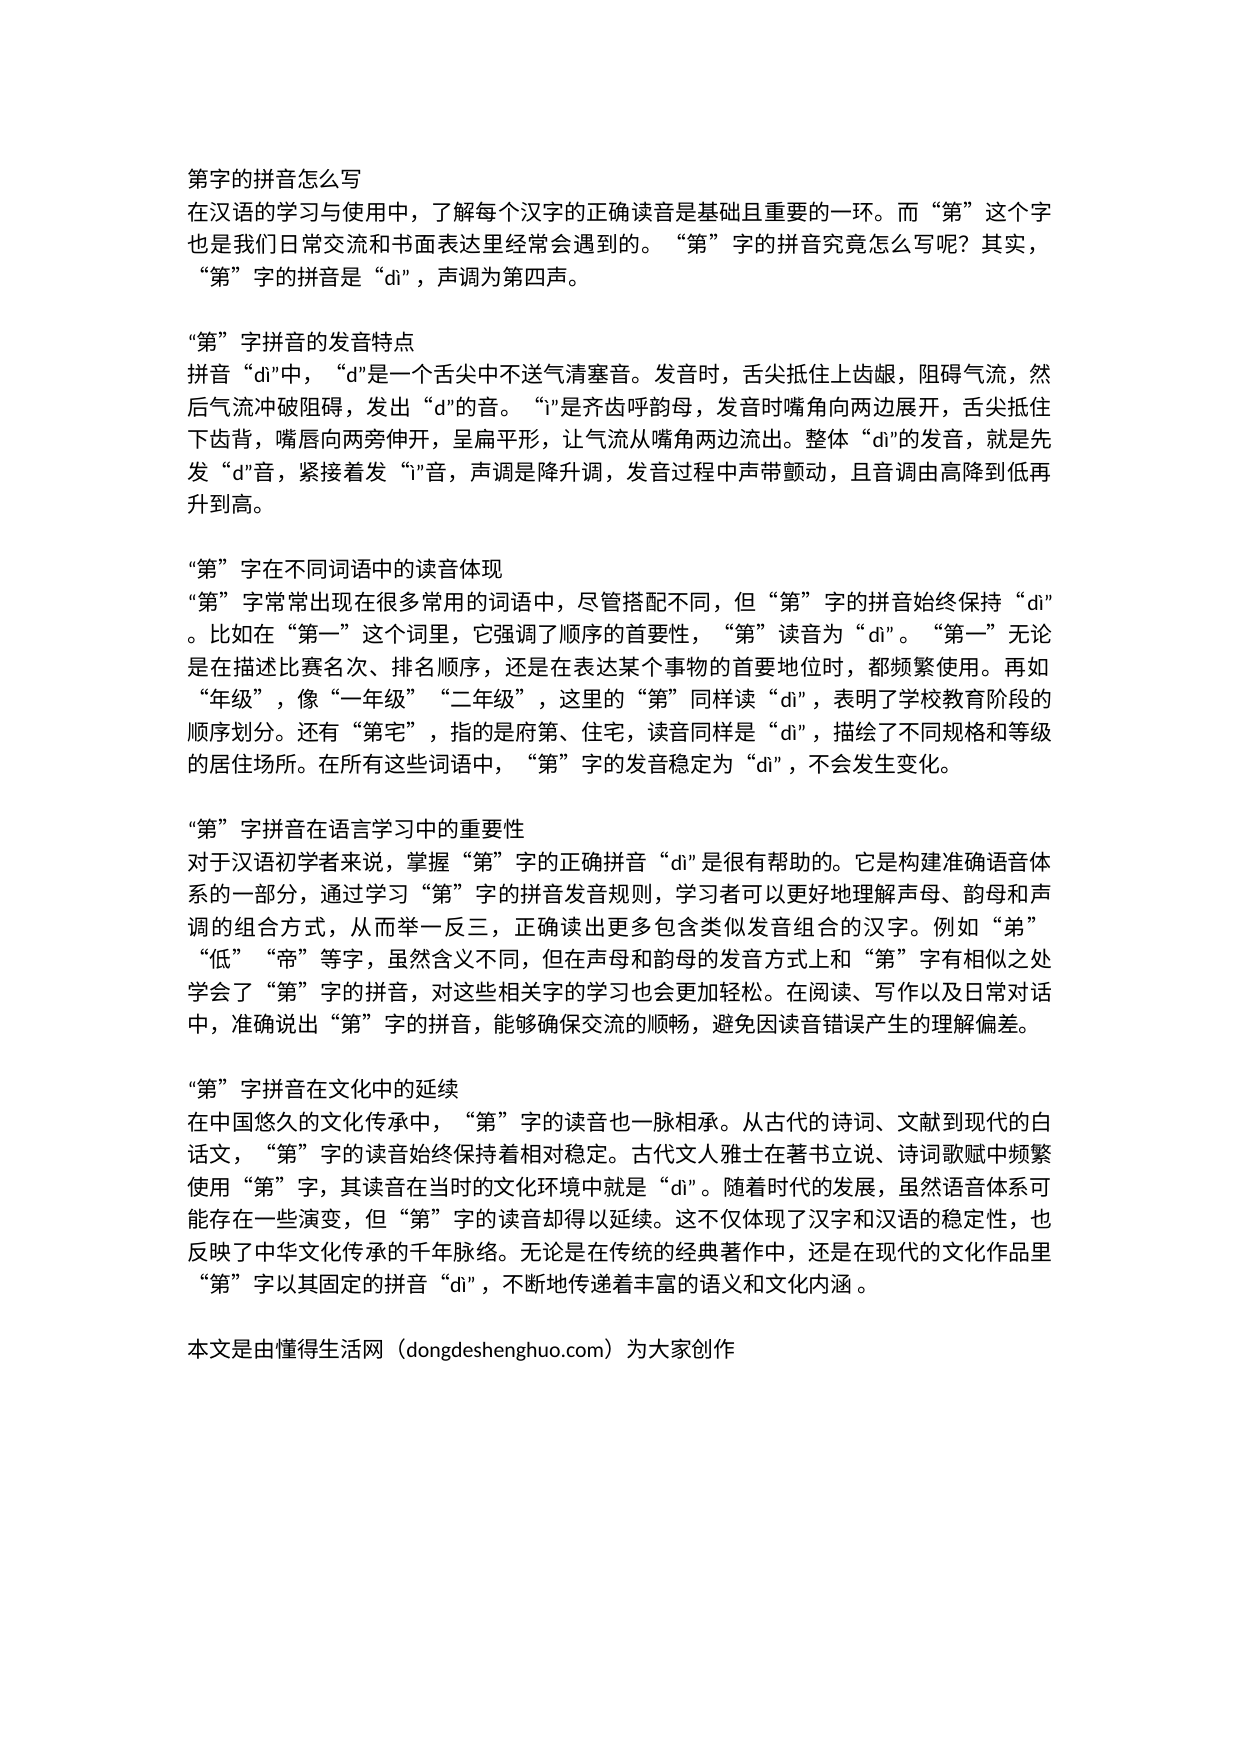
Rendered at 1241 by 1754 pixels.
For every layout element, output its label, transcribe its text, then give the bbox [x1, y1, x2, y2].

text “第”字在不同词语中的读音体现 [187, 552, 1053, 584]
text 在中国悠久的文化传承中，“第”字的读音也一脉相承。从古代的诗词、文献到现代的白话文，“第”字的读音始终保持着相对稳定。古代文人雅士在著书立说、诗词歌赋中频繁使用“第”字，其读音在当时的文化环境中就是“dì” 。随着时代的发展，虽然语音体系可能存在一些演变，但“第”字的读音却得以延续。这不仅体现了汉字和汉语的稳定性，也反映了中华文化传承的千年脉络。无论是在传统的经典著作中，还是在现代的文化作品里，“第”字以其固定的拼音“dì” ，不断地传递着丰富的语义和文化内涵 。 [187, 1104, 1053, 1299]
text “第”字拼音的发音特点 [187, 324, 1053, 357]
text 在汉语的学习与使用中，了解每个汉字的正确读音是基础且重要的一环。而“第”这个字，也是我们日常交流和书面表达里经常会遇到的。“第”字的拼音究竟怎么写呢？其实，“第”字的拼音是“dì” ，声调为第四声。 [187, 194, 1053, 292]
text 对于汉语初学者来说，掌握“第”字的正确拼音“dì” 是很有帮助的。它是构建准确语音体系的一部分，通过学习“第”字的拼音发音规则，学习者可以更好地理解声母、韵母和声调的组合方式，从而举一反三，正确读出更多包含类似发音组合的汉字。例如“弟”“低”“帝”等字，虽然含义不同，但在声母和韵母的发音方式上和“第”字有相似之处，学会了“第”字的拼音，对这些相关字的学习也会更加轻松。在阅读、写作以及日常对话中，准确说出“第”字的拼音，能够确保交流的顺畅，避免因读音错误产生的理解偏差。 [187, 844, 1053, 1039]
text “第”字拼音在语言学习中的重要性 [187, 812, 1053, 844]
text “第”字常常出现在很多常用的词语中，尽管搭配不同，但“第”字的拼音始终保持“dì” 。比如在“第一”这个词里，它强调了顺序的首要性，“第”读音为“dì” 。“第一”无论是在描述比赛名次、排名顺序，还是在表达某个事物的首要地位时，都频繁使用。再如“年级”，像“一年级”“二年级”，这里的“第”同样读“dì” ，表明了学校教育阶段的顺序划分。还有“第宅”，指的是府第、住宅，读音同样是“dì” ，描绘了不同规格和等级的居住场所。在所有这些词语中，“第”字的发音稳定为“dì” ，不会发生变化。 [187, 584, 1053, 779]
text “第”字拼音在文化中的延续 [187, 1072, 1053, 1104]
text 第字的拼音怎么写 [187, 162, 1053, 194]
text 拼音“dì”中，“d”是一个舌尖中不送气清塞音。发音时，舌尖抵住上齿龈，阻碍气流，然后气流冲破阻碍，发出“d”的音。“ì”是齐齿呼韵母，发音时嘴角向两边展开，舌尖抵住下齿背，嘴唇向两旁伸开，呈扁平形，让气流从嘴角两边流出。整体“dì”的发音，就是先发“d”音，紧接着发“ì”音，声调是降升调，发音过程中声带颤动，且音调由高降到低再升到高。 [187, 357, 1053, 519]
text 本文是由懂得生活网（dongdeshenghuo.com）为大家创作 [187, 1332, 1053, 1364]
